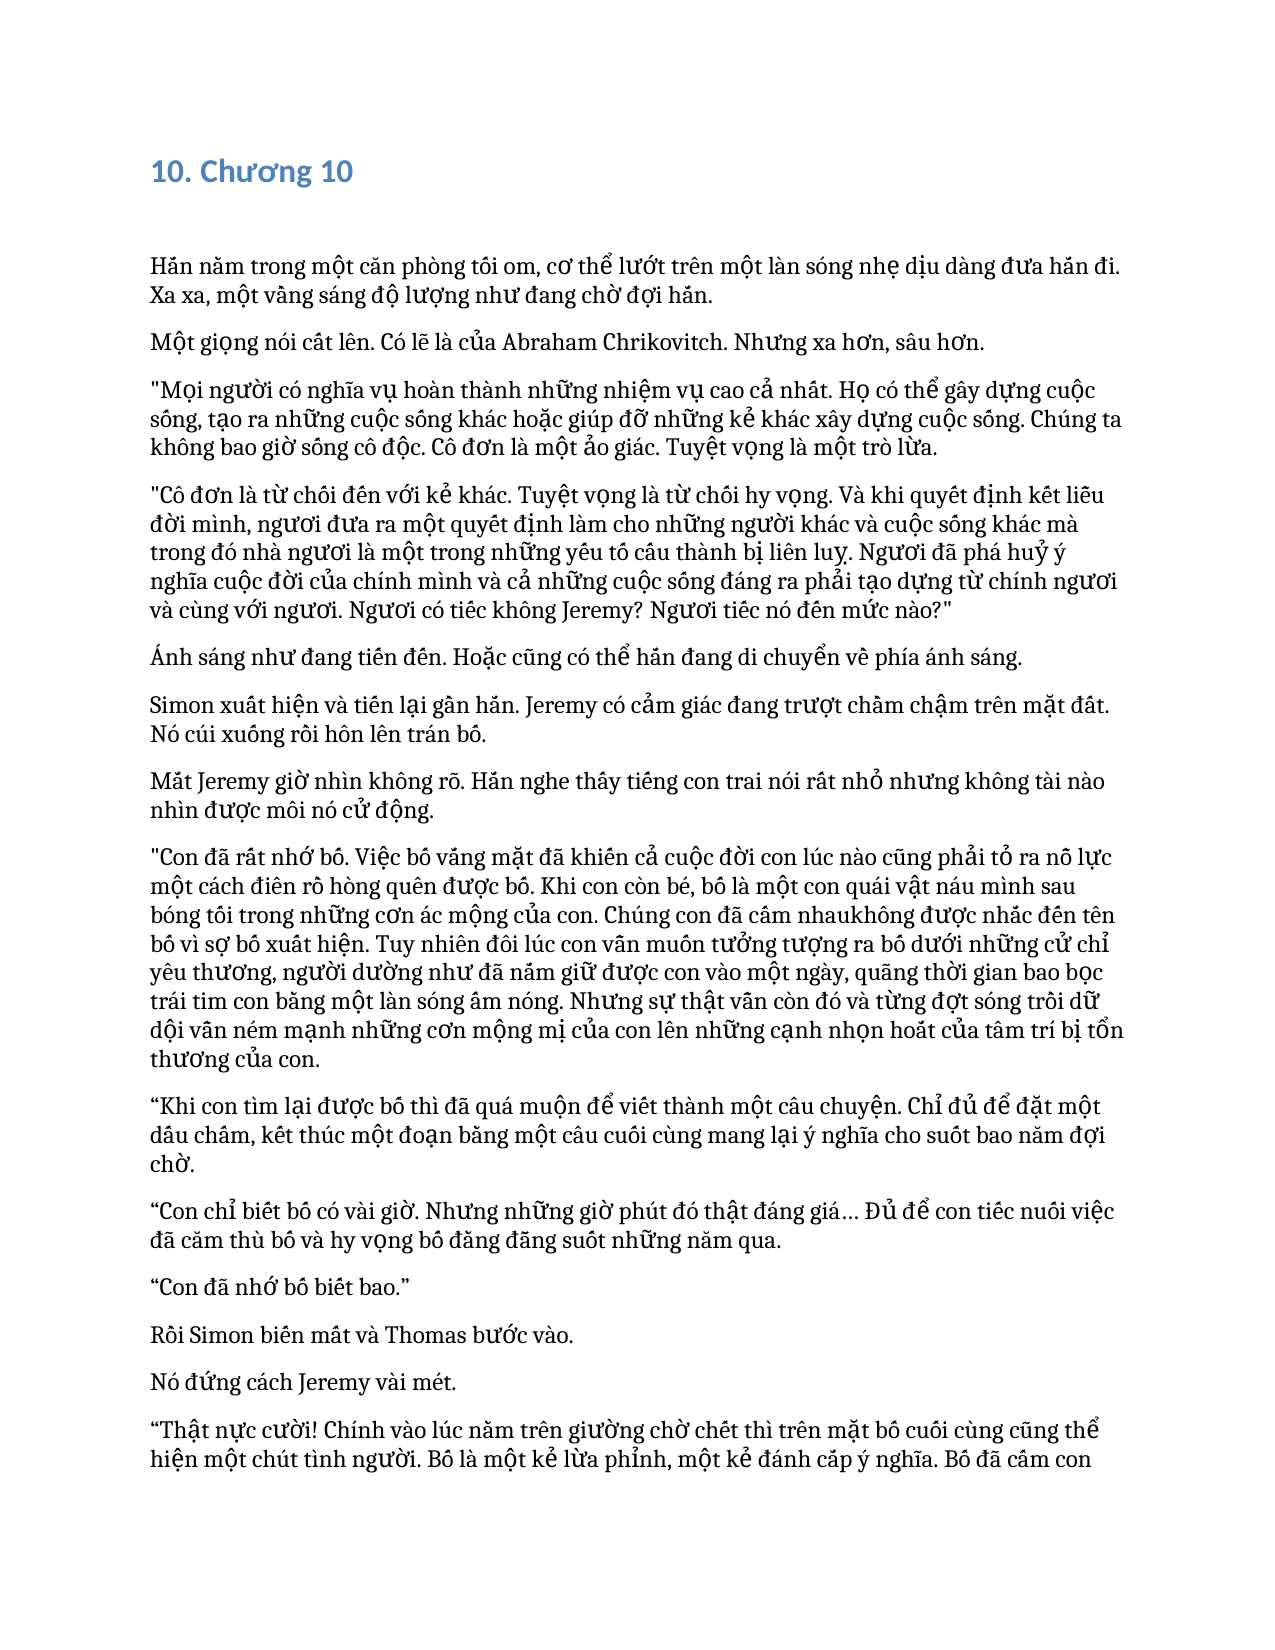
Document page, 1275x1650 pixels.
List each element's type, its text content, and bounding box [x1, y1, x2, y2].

text "Con đã rất nhớ bố. Việc bố vắng mặt đã khiến cả cuộc đời con lúc nào cũng phải tỏ ra nỗ lực một cách điên rồ hòng quên được bố. Khi con còn bé, bố là một con quái vật náu mình sau bóng tối trong những cơn ác mộng của con. Chúng con đã cấm nhaukhông được nhắc đến tên bố vì sợ bố xuất hiện. Tuy nhiên đôi lúc con vẫn muốn tưởng tượng ra bố dưới những cử chỉ yêu thương, người dường như đã nắm giữ được con vào một ngày, quãng thời gian bao bọc trái tim con bằng một làn sóng ấm nóng. Nhưng sự thật vẫn còn đó và từng đợt sóng trồi dữ dội vẫn ném mạnh những cơn mộng mị của con lên những cạnh nhọn hoắt của tâm trí bị tổn thương của con. [150, 843, 1125, 1073]
text "Cô đơn là từ chối đến với kẻ khác. Tuyệt vọng là từ chối hy vọng. Và khi quyết định kết liễu đời mình, ngươi đưa ra một quyết định làm cho những người khác và cuộc sống khác mà trong đó nhà ngươi là một trong những yếu tố cấu thành bị liên luỵ. Ngươi đã phá huỷ ý nghĩa cuộc đời của chính mình và cả những cuộc sống đáng ra phải tạo dựng từ chính ngươi và cùng với ngươi. Ngươi có tiếc không Jeremy? Ngươi tiếc nó đến mức nào?" [150, 481, 1125, 624]
text Rồi Simon biến mất và Thomas bước vào. [150, 1321, 1125, 1349]
text “Khi con tìm lại được bố thì đã quá muộn để viết thành một câu chuyện. Chỉ đủ để đặt một dấu chấm, kết thúc một đoạn bằng một câu cuối cùng mang lại ý nghĩa cho suốt bao năm đợi chờ. [150, 1092, 1125, 1178]
text Simon xuất hiện và tiến lại gần hắn. Jeremy có cảm giác đang trượt chầm chậm trên mặt đất. Nó cúi xuống rồi hôn lên trán bố. [150, 691, 1125, 748]
text Hắn nằm trong một căn phòng tối om, cơ thể lướt trên một làn sóng nhẹ dịu dàng đưa hắn đi. Xa xa, một vầng sáng độ lượng như đang chờ đợi hắn. [150, 194, 1125, 309]
text “Con đã nhớ bố biết bao.” [150, 1273, 1125, 1302]
text Nó đứng cách Jeremy vài mét. [150, 1368, 1125, 1397]
text Mắt Jeremy giờ nhìn không rõ. Hắn nghe thấy tiếng con trai nói rất nhỏ nhưng không tài nào nhìn được môi nó cử động. [150, 767, 1125, 824]
text Một giọng nói cất lên. Có lẽ là của Abraham Chrikovitch. Nhưng xa hơn, sâu hơn. [150, 328, 1125, 357]
text “Con chỉ biết bố có vài giờ. Nhưng những giờ phút đó thật đáng giá… Đủ để con tiếc nuối việc đã căm thù bố và hy vọng bố đằng đẵng suốt những năm qua. [150, 1197, 1125, 1254]
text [150, 1416, 1125, 1473]
text Ánh sáng như đang tiến đến. Hoặc cũng có thể hắn đang di chuyển về phía ánh sáng. [150, 643, 1125, 672]
text "Mọi người có nghĩa vụ hoàn thành những nhiệm vụ cao cả nhất. Họ có thể gây dựng cuộc sống, tạo ra những cuộc sống khác hoặc giúp đỡ những kẻ khác xây dựng cuộc sống. Chúng ta không bao giờ sống cô độc. Cô đơn là một ảo giác. Tuyệt vọng là một trò lừa. [150, 376, 1125, 462]
subtitle 10. Chương 10 [150, 150, 1125, 191]
